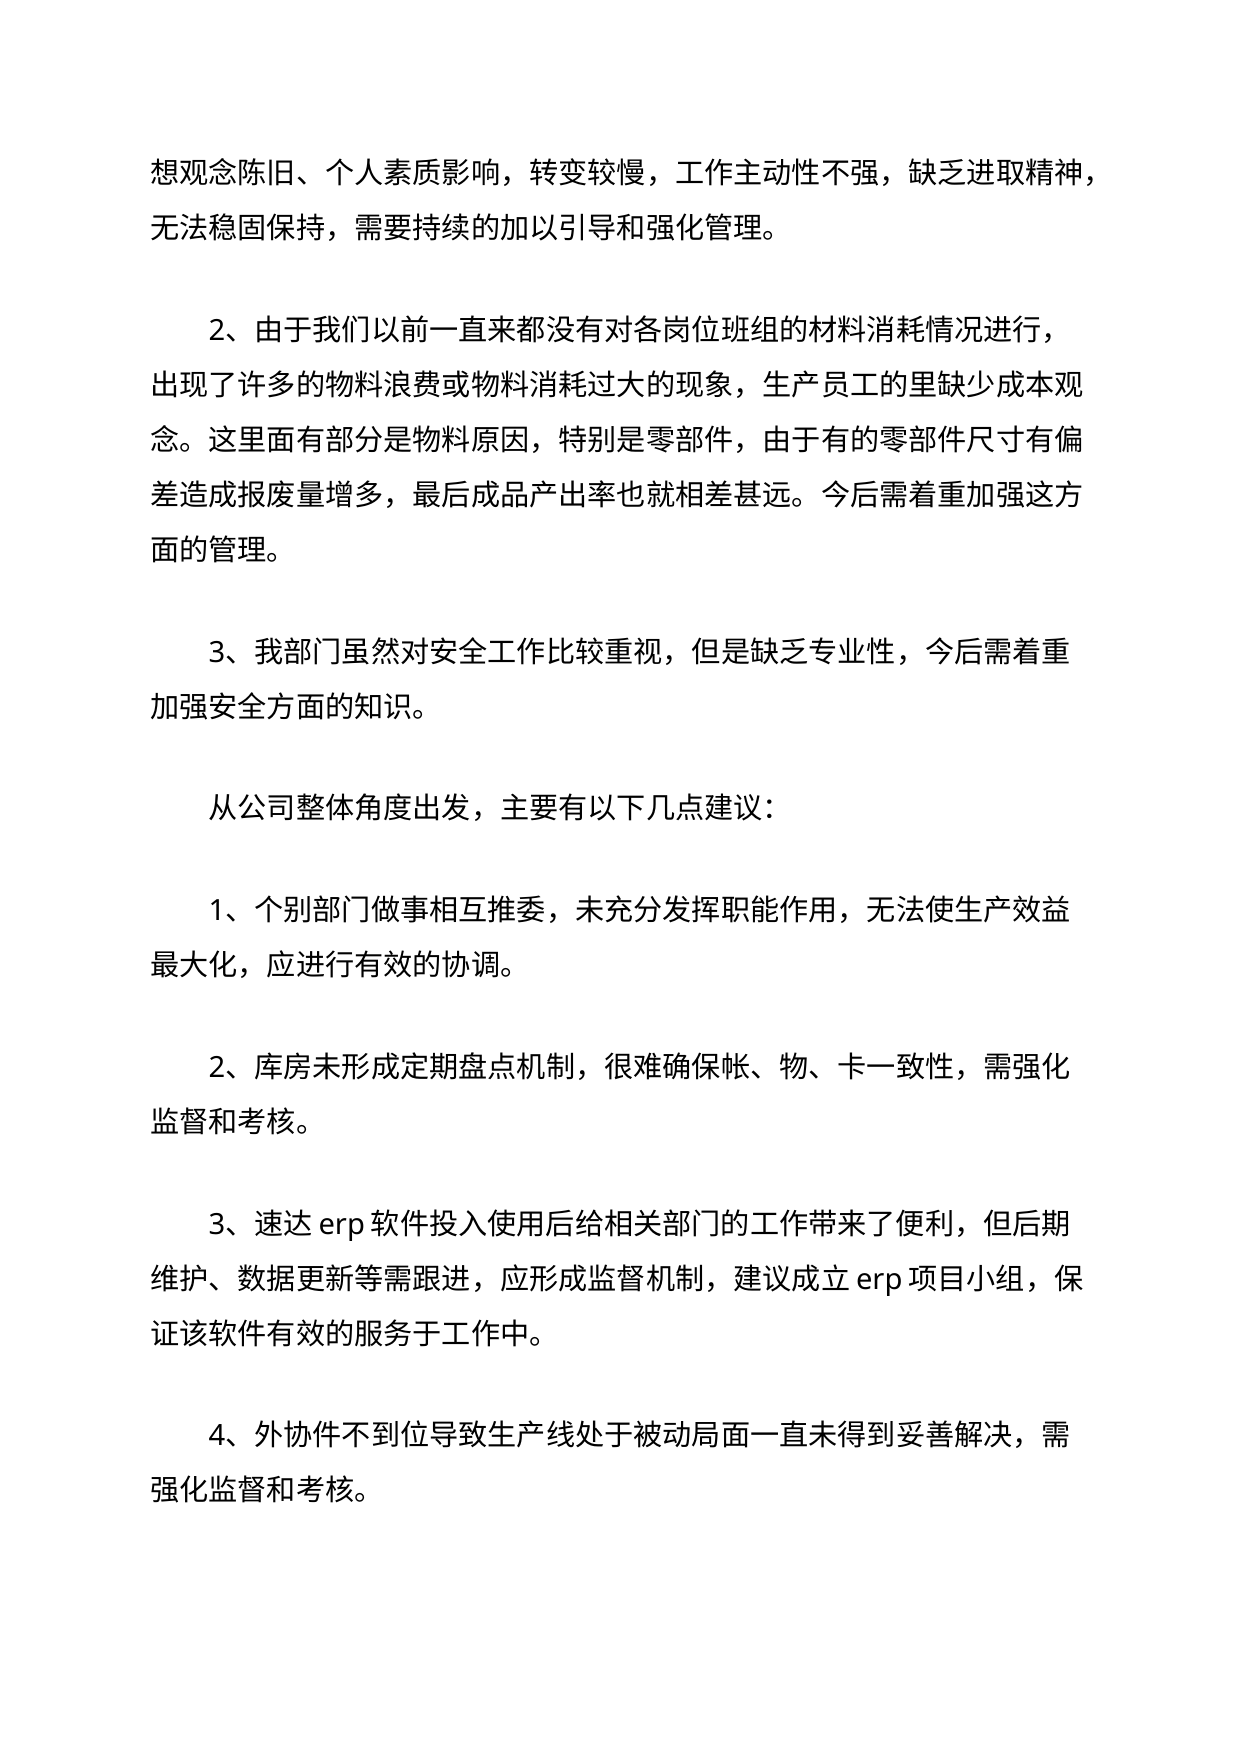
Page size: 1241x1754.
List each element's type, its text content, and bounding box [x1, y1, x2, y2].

text 4、外协件不到位导致生产线处于被动局面一直未得到妥善解决，需强化监督和考核。 [150, 1412, 1090, 1509]
text 2、库房未形成定期盘点机制，很难确保帐、物、卡一致性，需强化监督和考核。 [150, 1043, 1090, 1141]
text 3、速达erp软件投入使用后给相关部门的工作带来了便利，但后期维护、数据更新等需跟进，应形成监督机制，建议成立erp项目小组，保证该软件有效的服务于工作中。 [150, 1200, 1090, 1352]
text 1、个别部门做事相互推委，未充分发挥职能作用，无法使生产效益最大化，应进行有效的协调。 [150, 887, 1090, 984]
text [150, 150, 1090, 247]
text 从公司整体角度出发，主要有以下几点建议： [150, 785, 1090, 827]
text 3、我部门虽然对安全工作比较重视，但是缺乏专业性，今后需着重加强安全方面的知识。 [150, 628, 1090, 725]
text 2、由于我们以前一直来都没有对各岗位班组的材料消耗情况进行，出现了许多的物料浪费或物料消耗过大的现象，生产员工的里缺少成本观念。这里面有部分是物料原因，特别是零部件，由于有的零部件尺寸有偏差造成报废量增多，最后成品产出率也就相差甚远。今后需着重加强这方面的管理。 [150, 307, 1090, 569]
